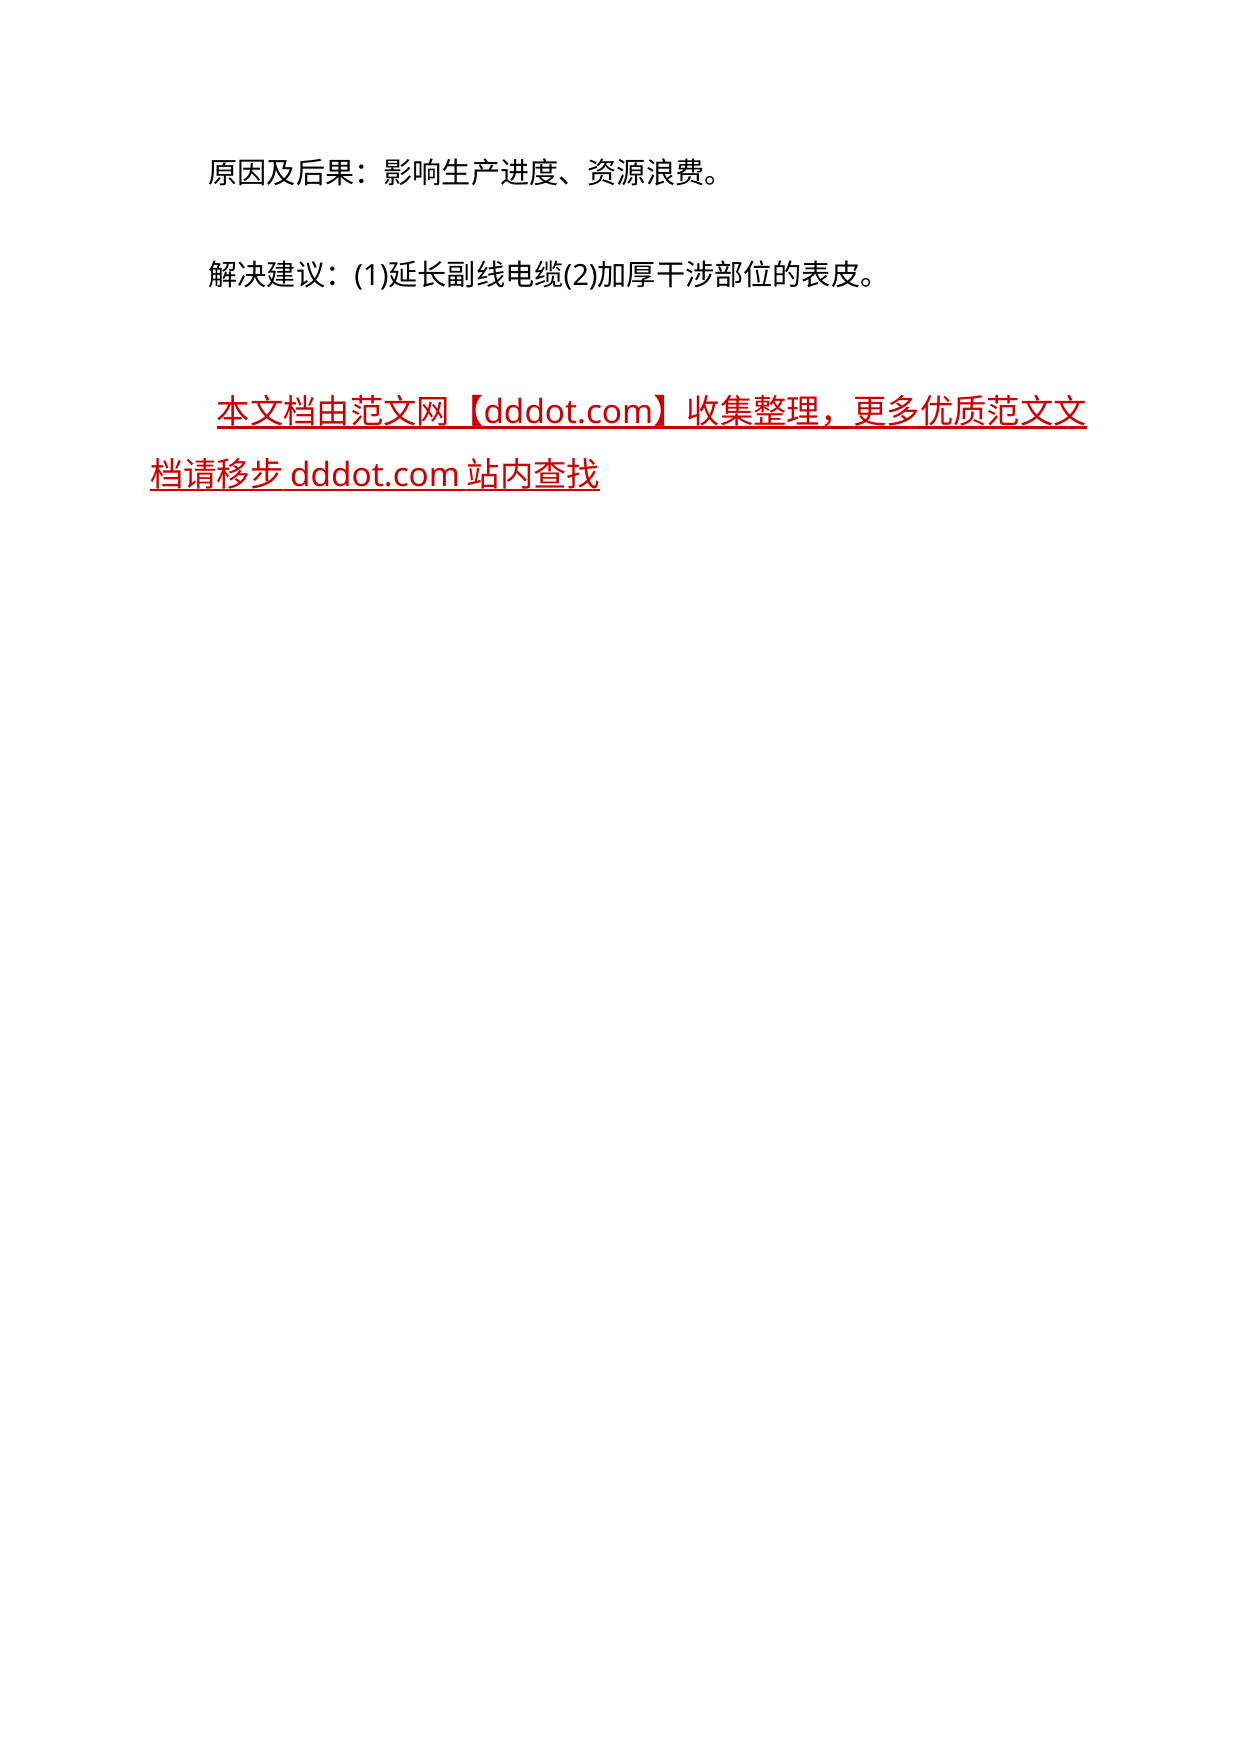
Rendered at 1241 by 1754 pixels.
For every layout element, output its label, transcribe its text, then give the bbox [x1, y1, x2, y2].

text 解决建议：(1)延长副线电缆(2)加厚干涉部位的表皮。 [150, 252, 1090, 294]
text 本文档由范文网【dddot.com】收集整理，更多优质范文文档请移步dddot.com站内查找 [150, 385, 1090, 496]
text 原因及后果：影响生产进度、资源浪费。 [150, 150, 1090, 192]
